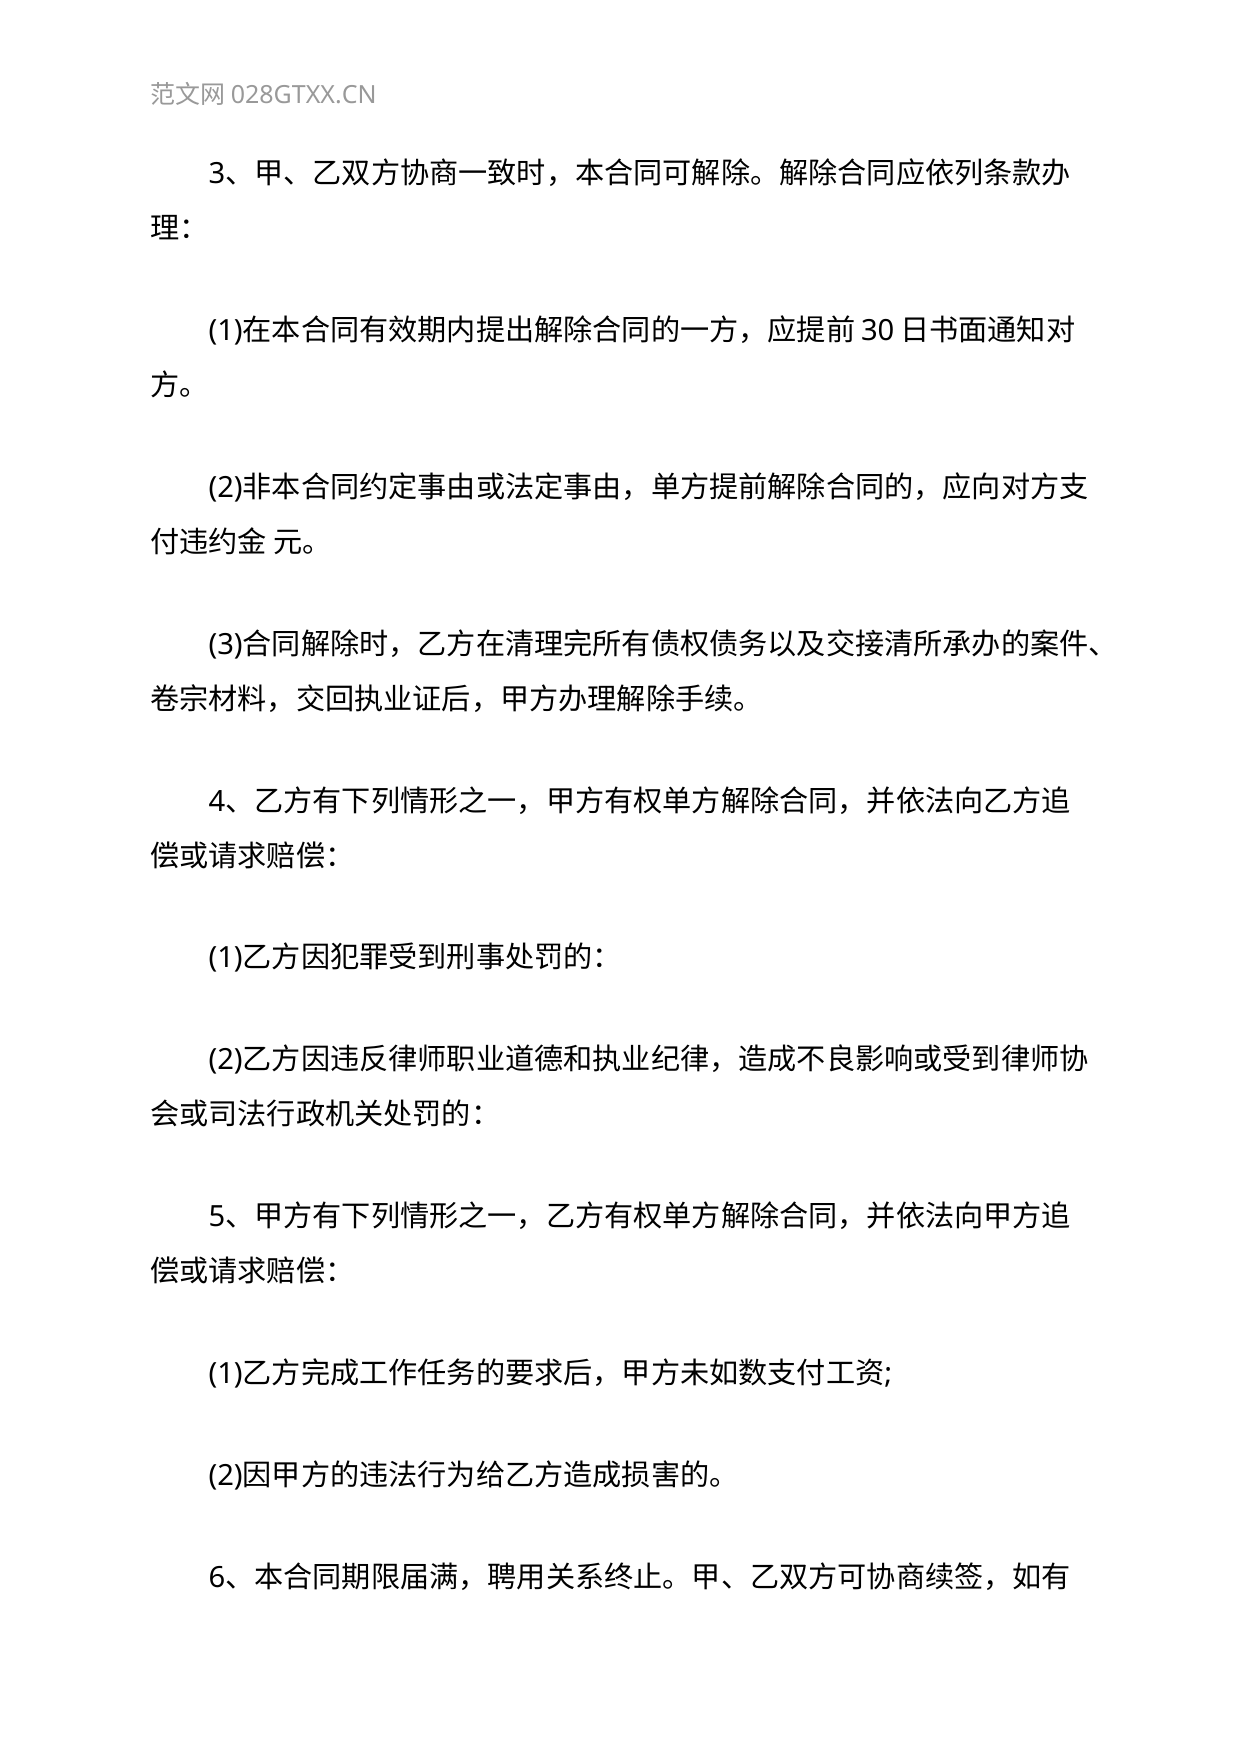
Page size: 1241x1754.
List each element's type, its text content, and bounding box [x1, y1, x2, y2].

text 5、甲方有下列情形之一，乙方有权单方解除合同，并依法向甲方追偿或请求赔偿： [150, 1193, 1090, 1290]
text 4、乙方有下列情形之一，甲方有权单方解除合同，并依法向乙方追偿或请求赔偿： [150, 777, 1090, 874]
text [150, 1553, 1090, 1596]
text (1)乙方因犯罪受到刑事处罚的： [150, 934, 1090, 976]
text (2)乙方因违反律师职业道德和执业纪律，造成不良影响或受到律师协会或司法行政机关处罚的： [150, 1036, 1090, 1133]
text (3)合同解除时，乙方在清理完所有债权债务以及交接清所承办的案件、卷宗材料，交回执业证后，甲方办理解除手续。 [150, 620, 1090, 718]
text 3、甲、乙双方协商一致时，本合同可解除。解除合同应依列条款办理： [150, 150, 1090, 247]
text (1)乙方完成工作任务的要求后，甲方未如数支付工资; [150, 1349, 1090, 1392]
text (2)非本合同约定事由或法定事由，单方提前解除合同的，应向对方支付违约金 元。 [150, 463, 1090, 561]
text (2)因甲方的违法行为给乙方造成损害的。 [150, 1451, 1090, 1494]
text (1)在本合同有效期内提出解除合同的一方，应提前30日书面通知对方。 [150, 307, 1090, 404]
